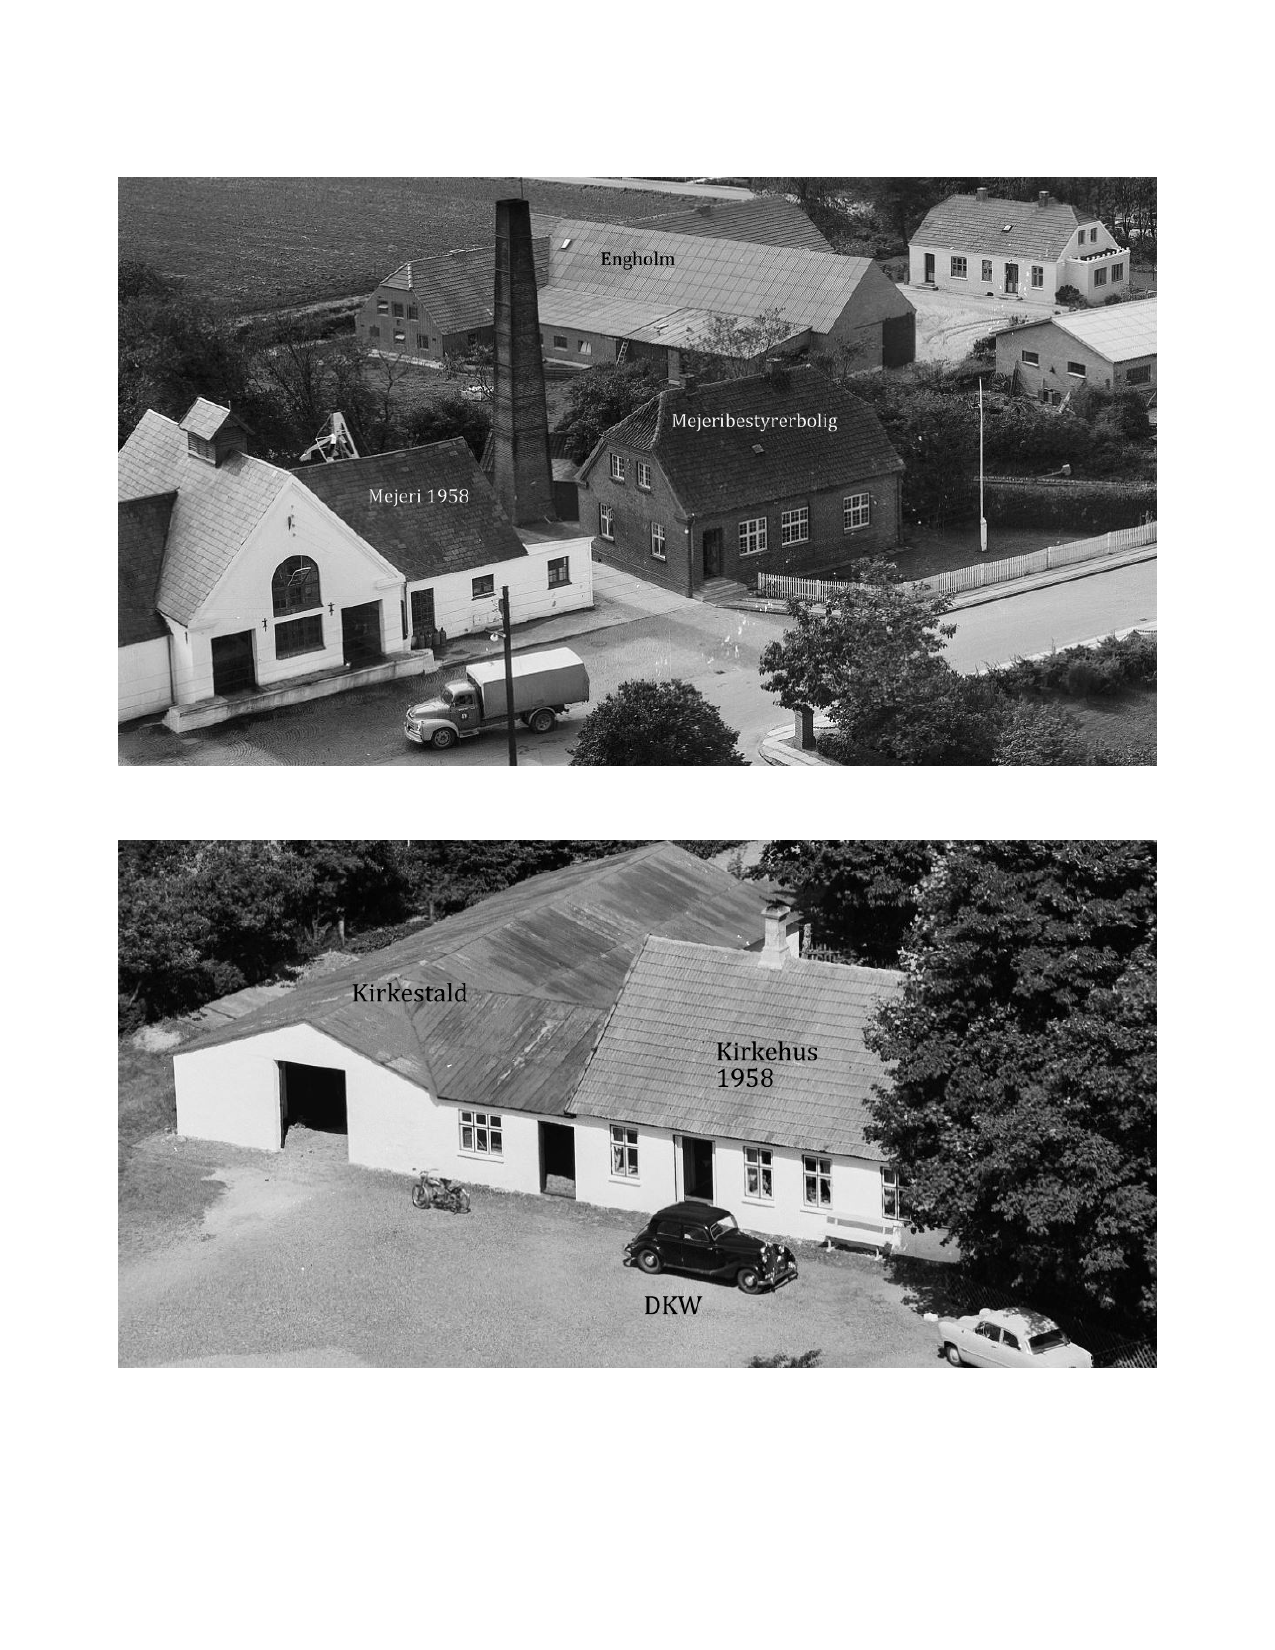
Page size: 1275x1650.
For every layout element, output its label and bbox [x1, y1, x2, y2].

picture [118, 840, 1157, 1368]
picture [118, 177, 1157, 766]
